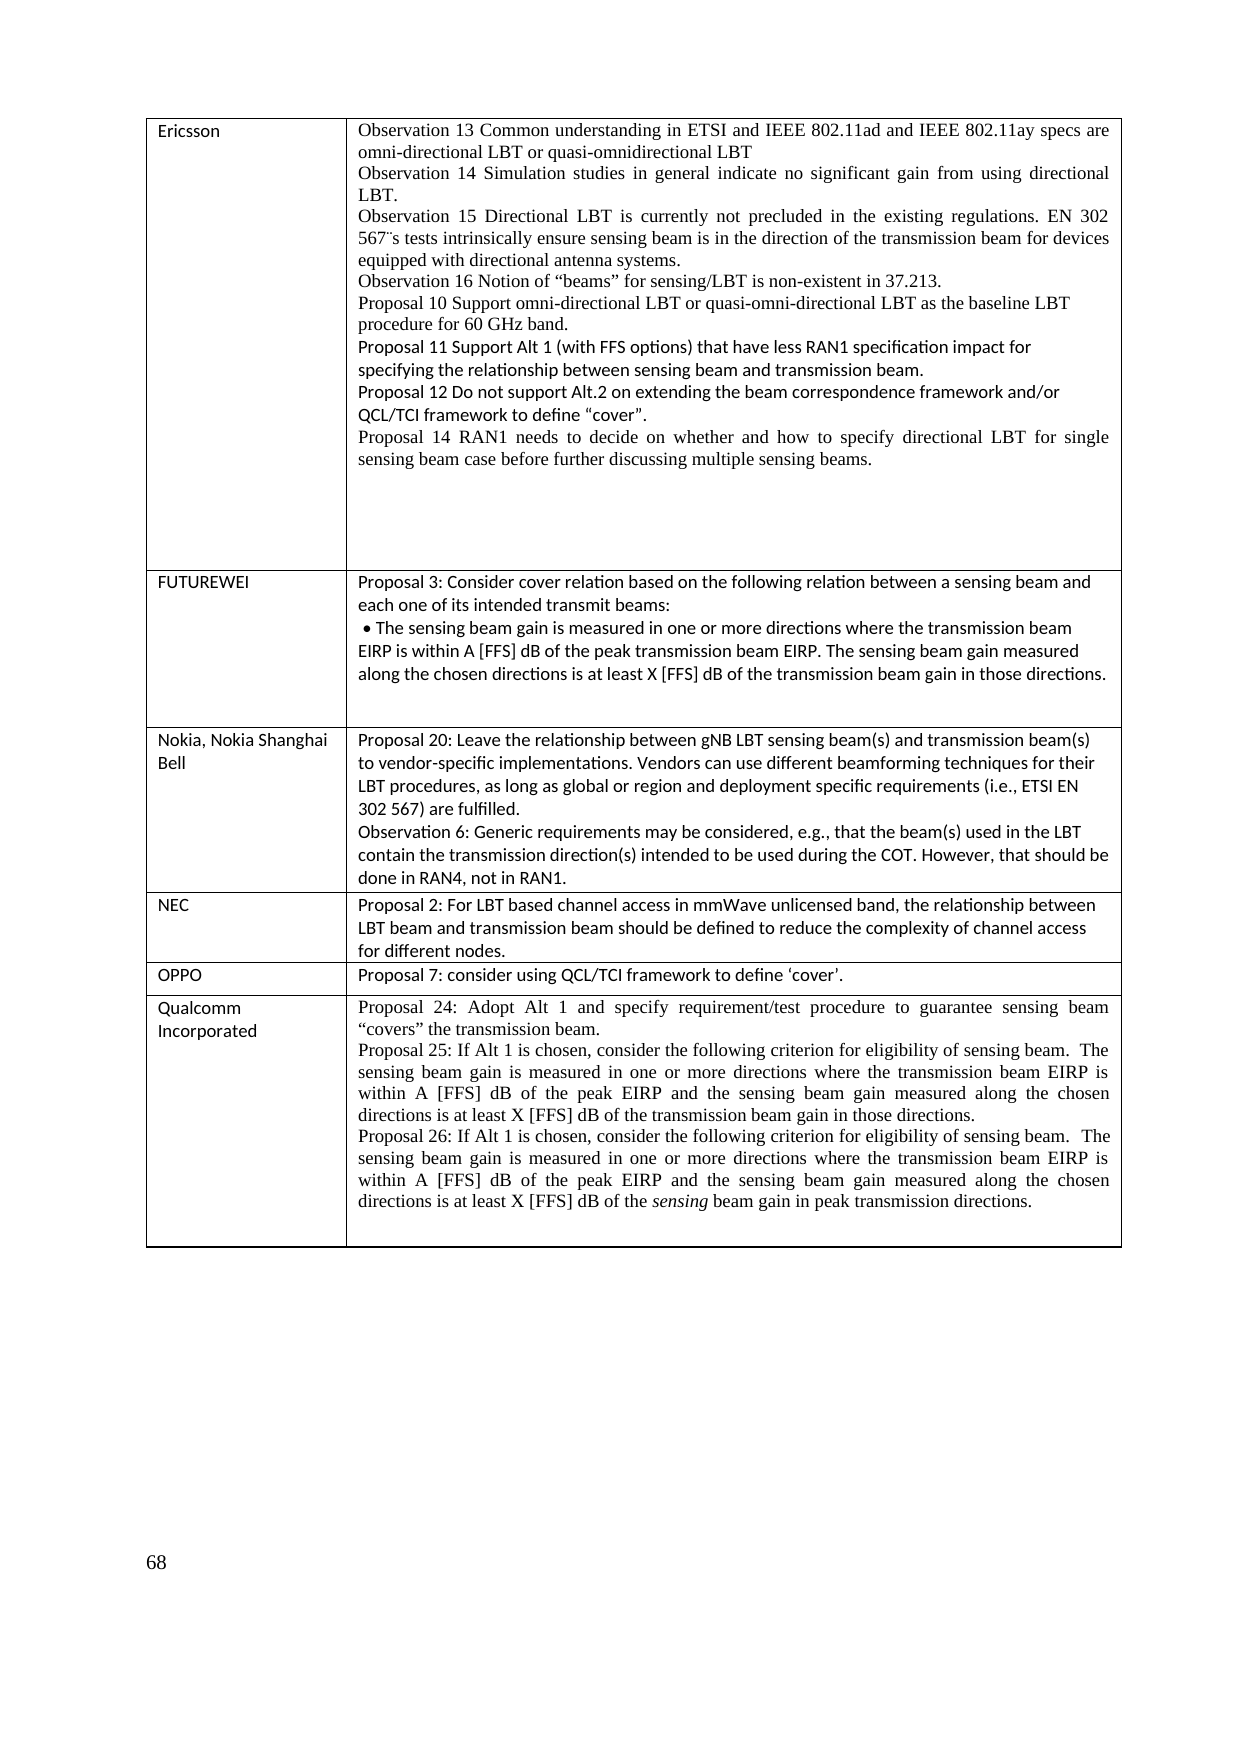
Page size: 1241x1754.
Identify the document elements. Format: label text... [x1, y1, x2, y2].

table_cell Proposal 20: Leave the relationship between gNB LBT sensing beam(s) and transmission beam(s) to vendor-specific implementations. Vendors can use different beamforming techniques for their LBT procedures, as long as global or region and deployment specific requirements (i.e., ETSI EN 302 567) are fulfilled. Observation 6: Generic requirements may be considered, e.g., that the beam(s) used in the LBT contain the transmission direction(s) intended to be used during the COT. However, that should be done in RAN4, not in RAN1. [347, 728, 1121, 892]
table_cell Proposal 7: consider using QCL/TCI framework to define ‘cover’. [347, 963, 1121, 995]
table_cell Proposal 2: For LBT based channel access in mmWave unlicensed band, the relationship between LBT beam and transmission beam should be defined to reduce the complexity of channel access for different nodes. [347, 893, 1121, 962]
table_cell Proposal 24: Adopt Alt 1 and specify requirement/test procedure to guarantee sensing beam “covers” the transmission beam. Proposal 25: If Alt 1 is chosen, consider the following criterion for eligibility of sensing beam. The sensing beam gain is measured in one or more directions where the transmission beam EIRP is within A [FFS] dB of the peak EIRP and the sensing beam gain measured along the chosen directions is at least X [FFS] dB of the transmission beam gain in those directions. Proposal 26: If Alt 1 is chosen, consider the following criterion for eligibility of sensing beam. The sensing beam gain is measured in one or more directions where the transmission beam EIRP is within A [FFS] dB of the peak EIRP and the sensing beam gain measured along the chosen directions is at least X [FFS] dB of the sensing beam gain in peak transmission directions. [347, 996, 1121, 1246]
table_cell NEC [147, 893, 346, 962]
table_cell Nokia, Nokia Shanghai Bell [147, 728, 346, 892]
table_cell Proposal 3: Consider cover relation based on the following relation between a sensing beam and each one of its intended transmit beams: • The sensing beam gain is measured in one or more directions where the transmission beam EIRP is within A [FFS] dB of the peak transmission beam EIRP. The sensing beam gain measured along the chosen directions is at least X [FFS] dB of the transmission beam gain in those directions. [347, 571, 1121, 727]
table_cell Ericsson [147, 119, 346, 569]
table_cell OPPO [147, 963, 346, 995]
table_cell Qualcomm Incorporated [147, 996, 346, 1246]
table_cell FUTUREWEI [147, 571, 346, 727]
table_cell Observation 13 Common understanding in ETSI and IEEE 802.11ad and IEEE 802.11ay specs are omni-directional LBT or quasi-omnidirectional LBT Observation 14 Simulation studies in general indicate no significant gain from using directional LBT. Observation 15 Directional LBT is currently not precluded in the existing regulations. EN 302 567¨s tests intrinsically ensure sensing beam is in the direction of the transmission beam for devices equipped with directional antenna systems. Observation 16 Notion of “beams” for sensing/LBT is non-existent in 37.213. Proposal 10 Support omni-directional LBT or quasi-omni-directional LBT as the baseline LBT procedure for 60 GHz band. Proposal 11 Support Alt 1 (with FFS options) that have less RAN1 specification impact for specifying the relationship between sensing beam and transmission beam. Proposal 12 Do not support Alt.2 on extending the beam correspondence framework and/or QCL/TCI framework to define “cover”. Proposal 14 RAN1 needs to decide on whether and how to specify directional LBT for single sensing beam case before further discussing multiple sensing beams. [347, 119, 1121, 569]
